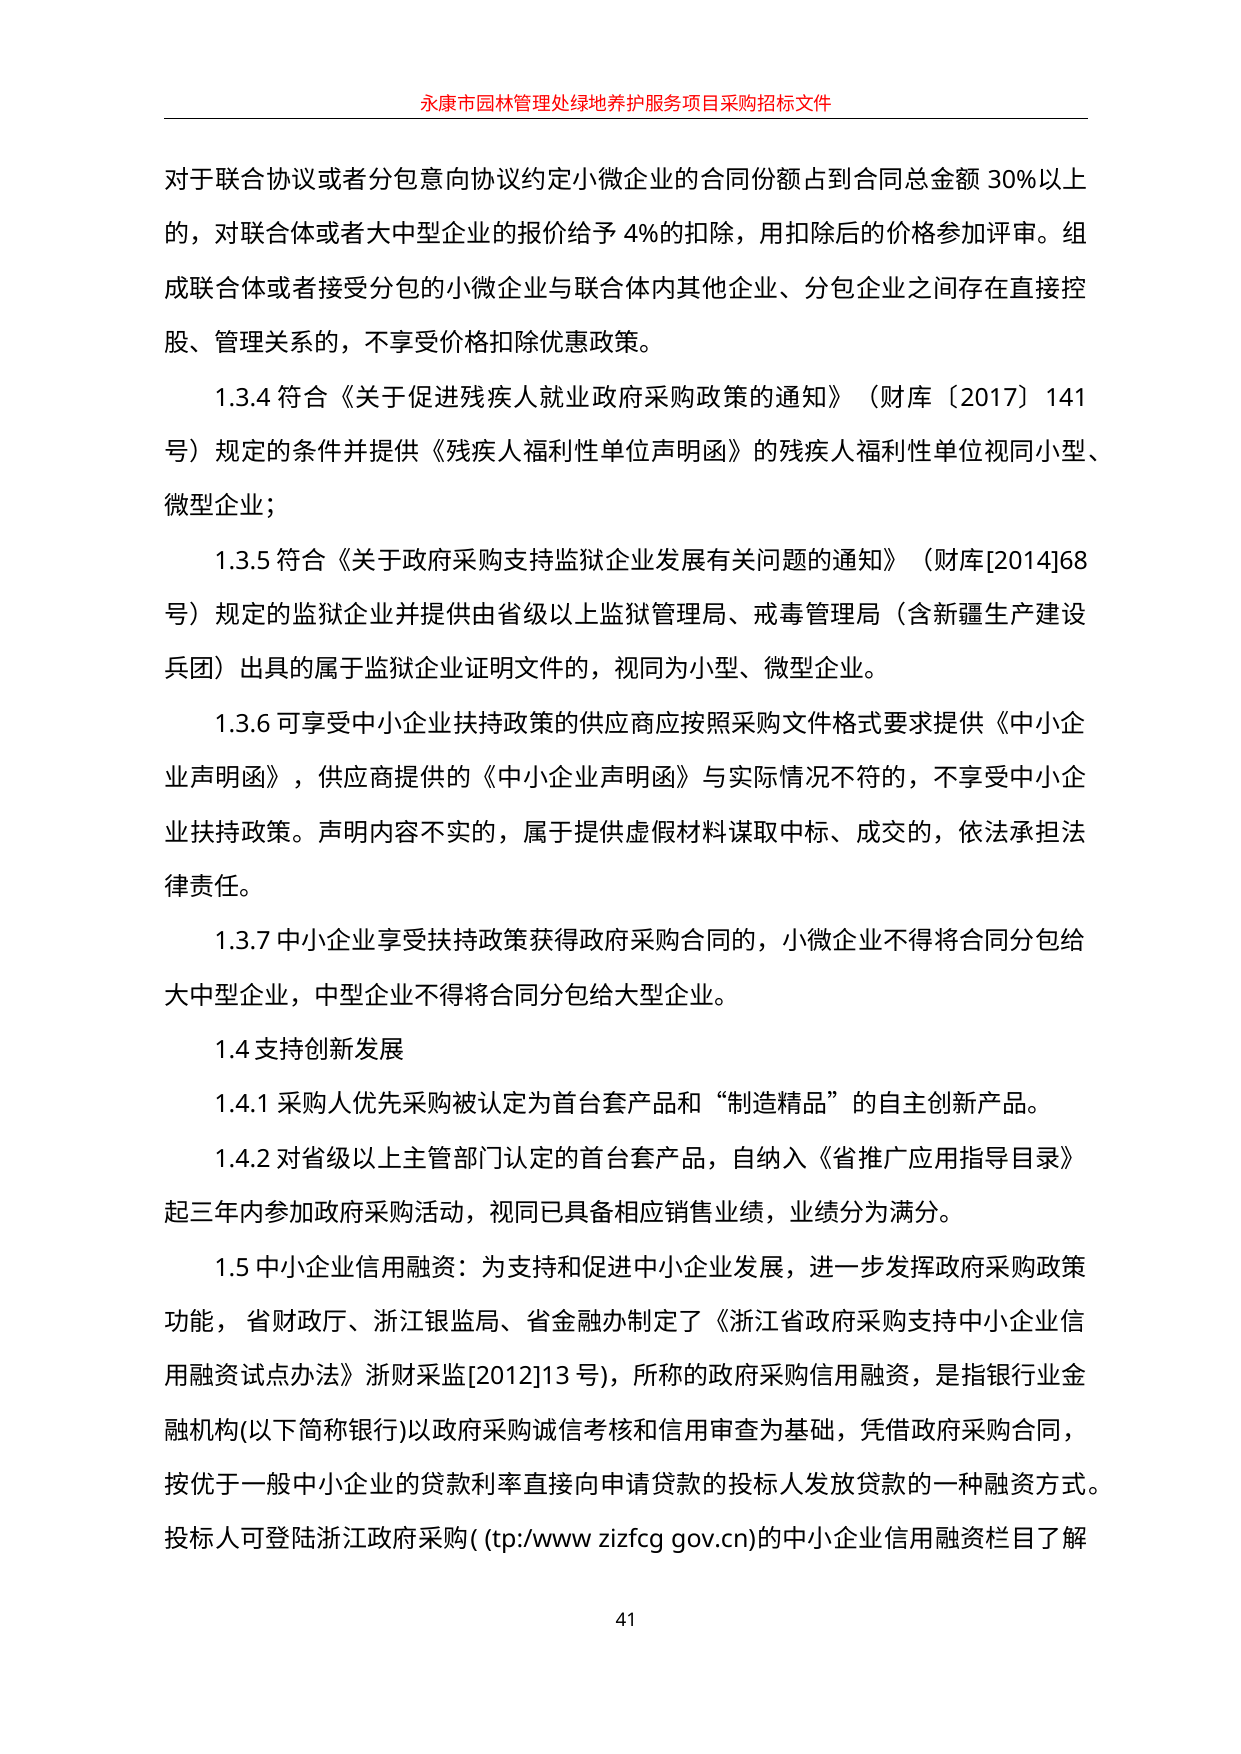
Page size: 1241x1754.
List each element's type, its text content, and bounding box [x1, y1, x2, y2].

text 1.3.7中小企业享受扶持政策获得政府采购合同的，小微企业不得将合同分包给大中型企业，中型企业不得将合同分包给大型企业。 [164, 921, 1088, 1011]
text 1.3.4符合《关于促进残疾人就业政府采购政策的通知》（财库〔2017〕141号）规定的条件并提供《残疾人福利性单位声明函》的残疾人福利性单位视同小型、微型企业； [164, 377, 1088, 522]
text 1.3.6可享受中小企业扶持政策的供应商应按照采购文件格式要求提供《中小企业声明函》，供应商提供的《中小企业声明函》与实际情况不符的，不享受中小企业扶持政策。声明内容不实的，属于提供虚假材料谋取中标、成交的，依法承担法律责任。 [164, 703, 1088, 903]
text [164, 1247, 1088, 1555]
text 1.4.1 采购人优先采购被认定为首台套产品和“制造精品”的自主创新产品。 [164, 1084, 1088, 1120]
text 1.3.5符合《关于政府采购支持监狱企业发展有关问题的通知》（财库[2014]68号）规定的监狱企业并提供由省级以上监狱管理局、戒毒管理局（含新疆生产建设兵团）出具的属于监狱企业证明文件的，视同为小型、微型企业。 [164, 540, 1088, 685]
text 1.4支持创新发展 [164, 1029, 1088, 1066]
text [164, 159, 1088, 359]
text 1.4.2对省级以上主管部门认定的首台套产品，自纳入《省推广应用指导目录》起三年内参加政府采购活动，视同已具备相应销售业绩，业绩分为满分。 [164, 1138, 1088, 1229]
